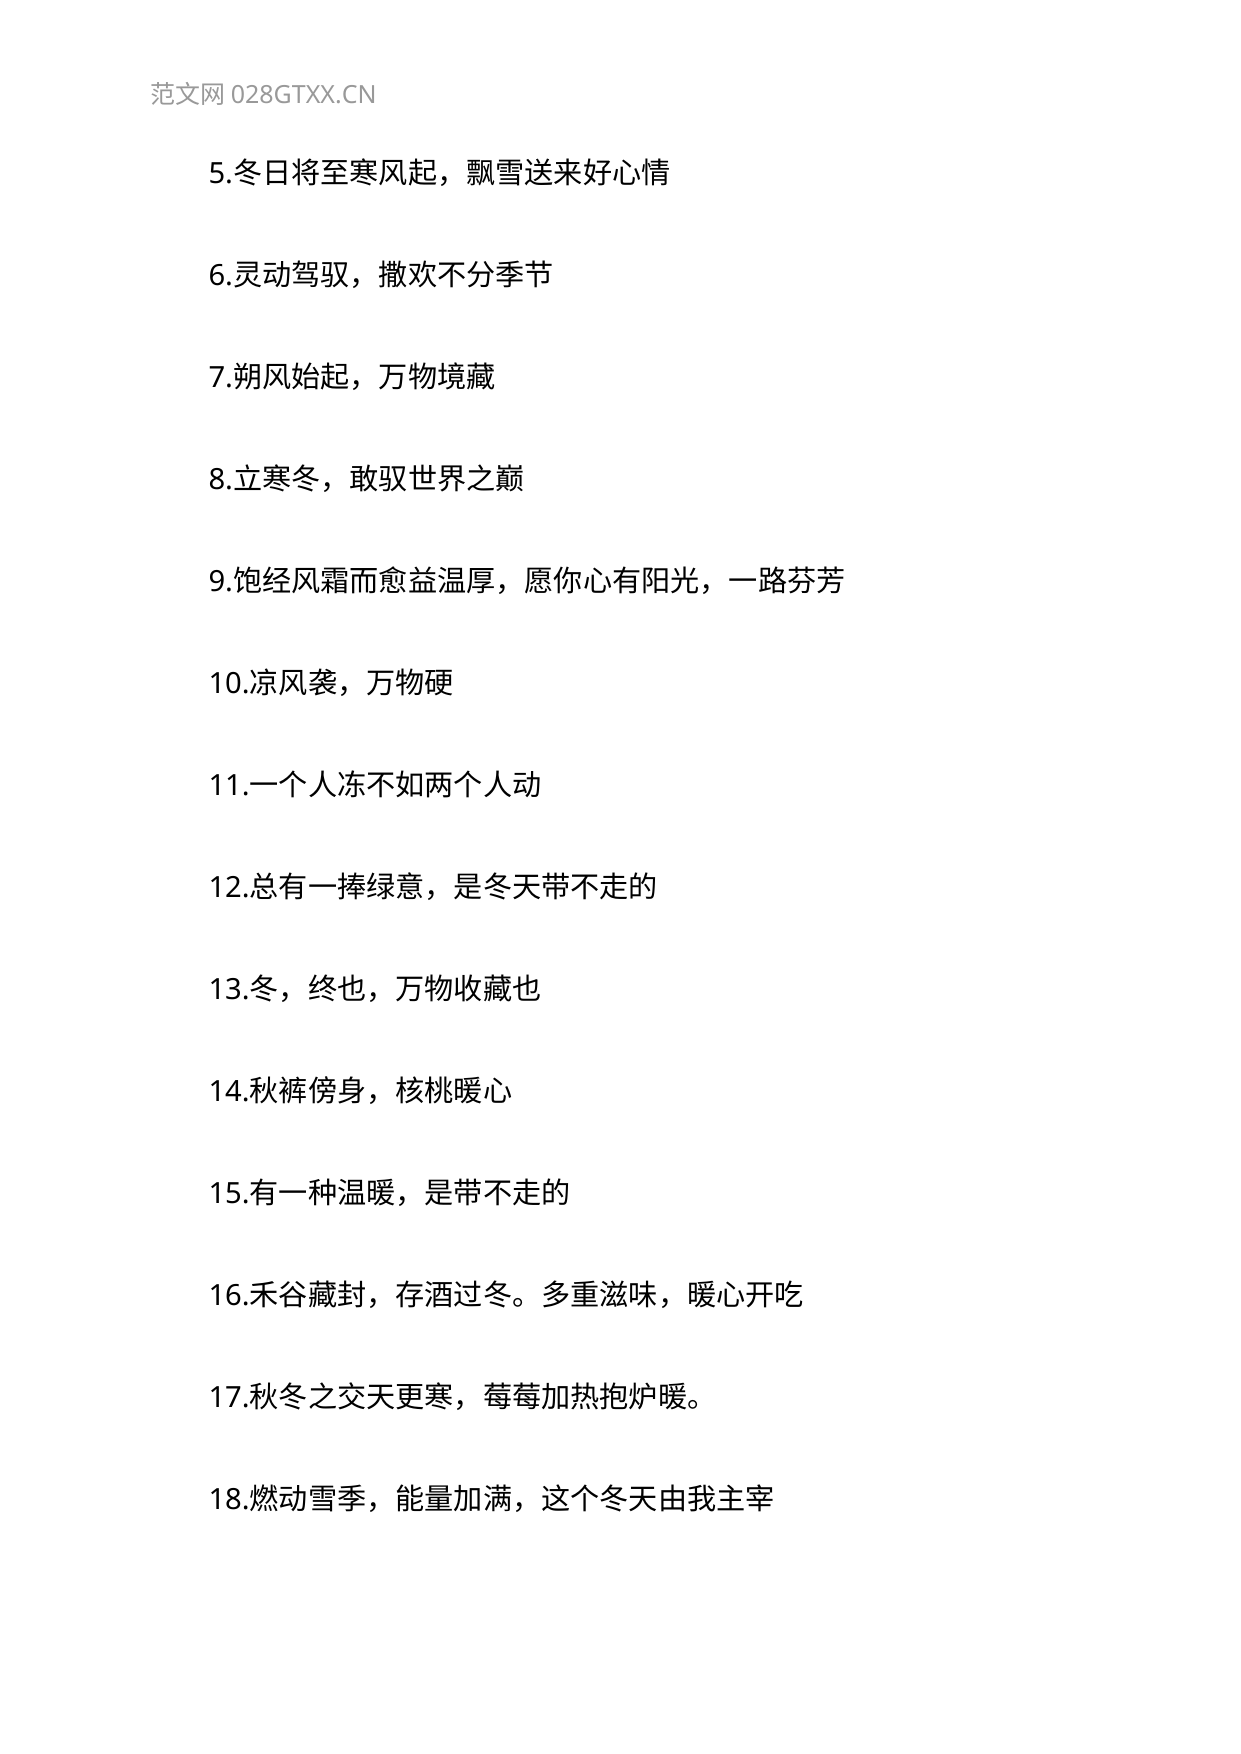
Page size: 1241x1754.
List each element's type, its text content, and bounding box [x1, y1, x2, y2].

text 9.饱经风霜而愈益温厚，愿你心有阳光，一路芬芳 [150, 558, 1090, 600]
text 18.燃动雪季，能量加满，这个冬天由我主宰 [150, 1476, 1090, 1518]
text 8.立寒冬，敢驭世界之巅 [150, 456, 1090, 498]
text 5.冬日将至寒风起，飘雪送来好心情 [150, 150, 1090, 192]
text 6.灵动驾驭，撒欢不分季节 [150, 252, 1090, 294]
text 16.禾谷藏封，存酒过冬。多重滋味，暖心开吃 [150, 1272, 1090, 1314]
text 15.有一种温暖，是带不走的 [150, 1170, 1090, 1212]
text 14.秋裤傍身，核桃暖心 [150, 1068, 1090, 1110]
text 10.凉风袭，万物硬 [150, 660, 1090, 702]
text 11.一个人冻不如两个人动 [150, 762, 1090, 804]
text 17.秋冬之交天更寒，莓莓加热抱炉暖。 [150, 1374, 1090, 1416]
text 12.总有一捧绿意，是冬天带不走的 [150, 864, 1090, 906]
text 7.朔风始起，万物境藏 [150, 354, 1090, 396]
text 13.冬，终也，万物收藏也 [150, 966, 1090, 1008]
